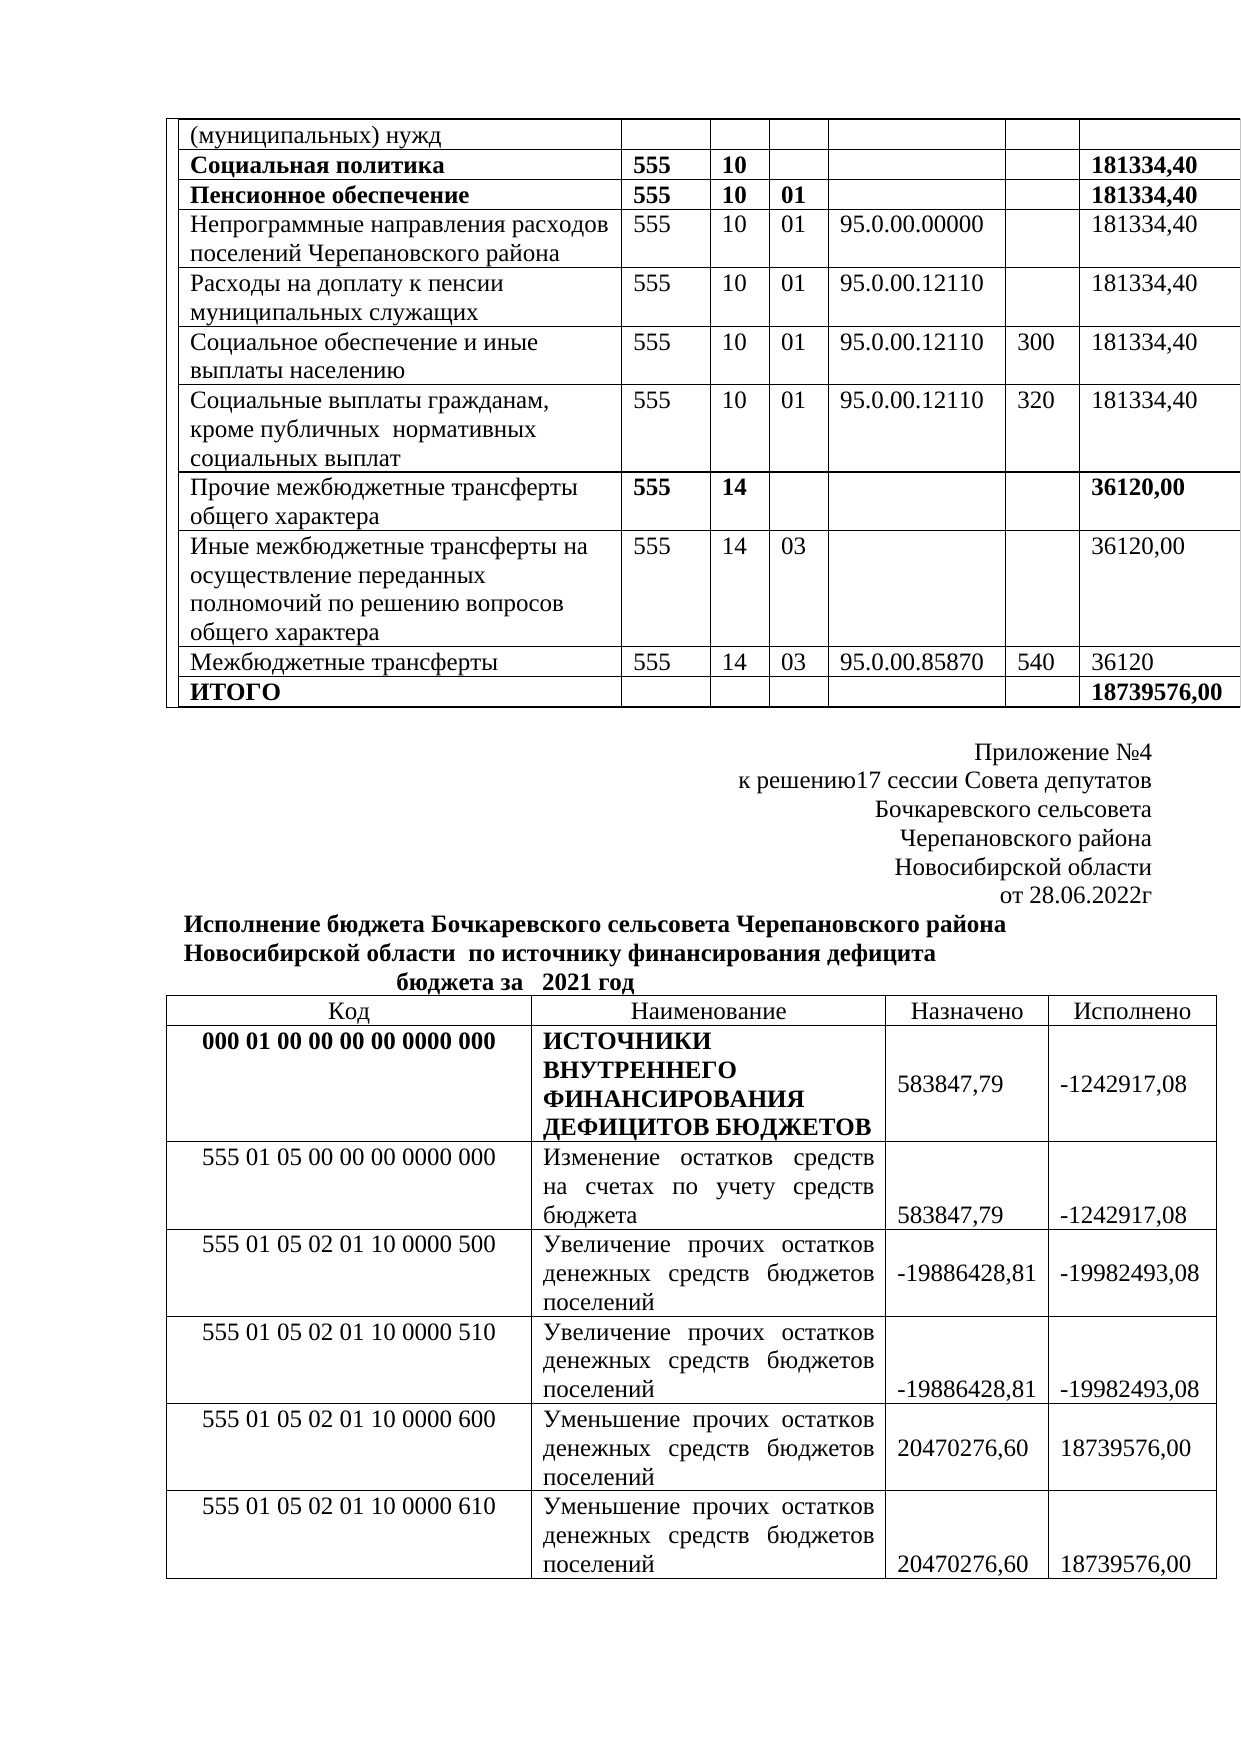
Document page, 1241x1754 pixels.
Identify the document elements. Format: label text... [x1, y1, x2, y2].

table_header Код [167, 996, 531, 1025]
table_header [770, 268, 828, 326]
table_cell 20470276,60 [886, 1491, 1048, 1578]
table_header [167, 119, 178, 707]
table_cell 000 01 00 00 00 00 0000 000 [167, 1026, 531, 1141]
table_header [770, 473, 828, 530]
table_header [1006, 180, 1079, 209]
table_header [179, 210, 621, 267]
table_header [1006, 531, 1079, 646]
table_header [1080, 647, 1240, 676]
table_cell 20470276,60 [886, 1404, 1048, 1490]
table_header [622, 268, 710, 326]
table_header [1006, 385, 1079, 471]
table_cell Уменьшение прочих остатков денежных средств бюджетов поселений [532, 1491, 885, 1578]
table_header [770, 677, 828, 706]
table_header [829, 677, 1005, 706]
table_cell -19982493,08 [1049, 1230, 1216, 1316]
table_header [1080, 677, 1240, 706]
table_header [829, 531, 1005, 646]
table_header [179, 677, 621, 706]
table_header [1080, 327, 1240, 384]
table_header [1006, 473, 1079, 530]
table_cell Изменение остатков средств на счетах по учету средств бюджета [532, 1142, 885, 1228]
table_cell -19982493,08 [1049, 1317, 1216, 1403]
table_cell ИСТОЧНИКИ ВНУТРЕННЕГО ФИНАНСИРОВАНИЯ ДЕФИЦИТОВ БЮДЖЕТОВ [532, 1026, 885, 1141]
table_header [770, 327, 828, 384]
table_cell 555 01 05 02 01 10 0000 510 [167, 1317, 531, 1403]
table_header [711, 327, 769, 384]
table_cell 583847,79 [886, 1026, 1048, 1141]
text Исполнение бюджета Бочкаревского сельсовета Черепановского района [177, 909, 1181, 938]
table_header [1080, 268, 1240, 326]
table_header [770, 180, 828, 209]
text от 28.06.2022г [177, 880, 1152, 909]
table_header [179, 531, 621, 646]
table_header [1080, 120, 1240, 149]
table_header [711, 268, 769, 326]
text Приложение №4 [177, 737, 1152, 765]
table_header [770, 210, 828, 267]
table_header [1080, 473, 1240, 530]
table_header [622, 647, 710, 676]
table_header [1006, 677, 1079, 706]
text Новосибирской области [177, 852, 1152, 880]
table_header [1006, 120, 1079, 149]
table_header [829, 327, 1005, 384]
table_header [622, 473, 710, 530]
table_cell Увеличение прочих остатков денежных средств бюджетов поселений [532, 1317, 885, 1403]
table_header [711, 210, 769, 267]
table_header [829, 210, 1005, 267]
table_header [770, 531, 828, 646]
table_header [179, 473, 621, 530]
table_header Назначено [886, 996, 1048, 1025]
table_header [711, 120, 769, 149]
table_header [1006, 268, 1079, 326]
table_header [179, 120, 621, 149]
text к решению17 сессии Совета депутатов [177, 765, 1152, 794]
table_header [829, 120, 1005, 149]
table_cell -1242917,08 [1049, 1026, 1216, 1141]
table_header [1006, 327, 1079, 384]
table_header [711, 385, 769, 471]
text Новосибирской области по источнику финансирования дефицита [177, 938, 1181, 967]
table_cell 18739576,00 [1049, 1404, 1216, 1490]
table_header [622, 327, 710, 384]
table_header [1006, 647, 1079, 676]
table_header [829, 647, 1005, 676]
table_header [829, 268, 1005, 326]
text бюджета за 2021 год [177, 967, 1181, 995]
table_header [1080, 210, 1240, 267]
table_header [622, 531, 710, 646]
table_header [711, 647, 769, 676]
table_header [1080, 150, 1240, 179]
text Черепановского района [177, 823, 1152, 852]
table_header [622, 210, 710, 267]
table_header [770, 120, 828, 149]
table_header [622, 150, 710, 179]
table_cell Уменьшение прочих остатков денежных средств бюджетов поселений [532, 1404, 885, 1490]
table_cell -19886428,81 [886, 1230, 1048, 1316]
table_header [622, 180, 710, 209]
table_header [711, 531, 769, 646]
table_cell 555 01 05 02 01 10 0000 600 [167, 1404, 531, 1490]
table_header [179, 180, 621, 209]
table_header [622, 677, 710, 706]
table_cell -1242917,08 [1049, 1142, 1216, 1228]
table_header [711, 473, 769, 530]
table_cell Увеличение прочих остатков денежных средств бюджетов поселений [532, 1230, 885, 1316]
table_header Исполнено [1049, 996, 1216, 1025]
table_header [829, 385, 1005, 471]
table_header [179, 268, 621, 326]
table_cell 555 01 05 02 01 10 0000 610 [167, 1491, 531, 1578]
table_header [711, 180, 769, 209]
table_header [179, 385, 621, 471]
table_header [1006, 210, 1079, 267]
table_header [770, 385, 828, 471]
table_header Наименование [532, 996, 885, 1025]
table_header [179, 327, 621, 384]
table_header [770, 647, 828, 676]
table_cell -19886428,81 [886, 1317, 1048, 1403]
table_header [711, 677, 769, 706]
table_header [1080, 180, 1240, 209]
table_header [1006, 150, 1079, 179]
table_header [829, 473, 1005, 530]
table_header [770, 150, 828, 179]
table_cell 583847,79 [886, 1142, 1048, 1228]
table_header [1080, 531, 1240, 646]
table_header [622, 385, 710, 471]
table_header [711, 150, 769, 179]
table_header [622, 120, 710, 149]
table_header [1080, 385, 1240, 471]
table_header [829, 180, 1005, 209]
text Бочкаревского сельсовета [177, 794, 1152, 823]
table_header [179, 647, 621, 676]
table_header [179, 150, 621, 179]
table_cell 18739576,00 [1049, 1491, 1216, 1578]
table_cell 555 01 05 02 01 10 0000 500 [167, 1230, 531, 1316]
table_header [829, 150, 1005, 179]
table_cell 555 01 05 00 00 00 0000 000 [167, 1142, 531, 1228]
